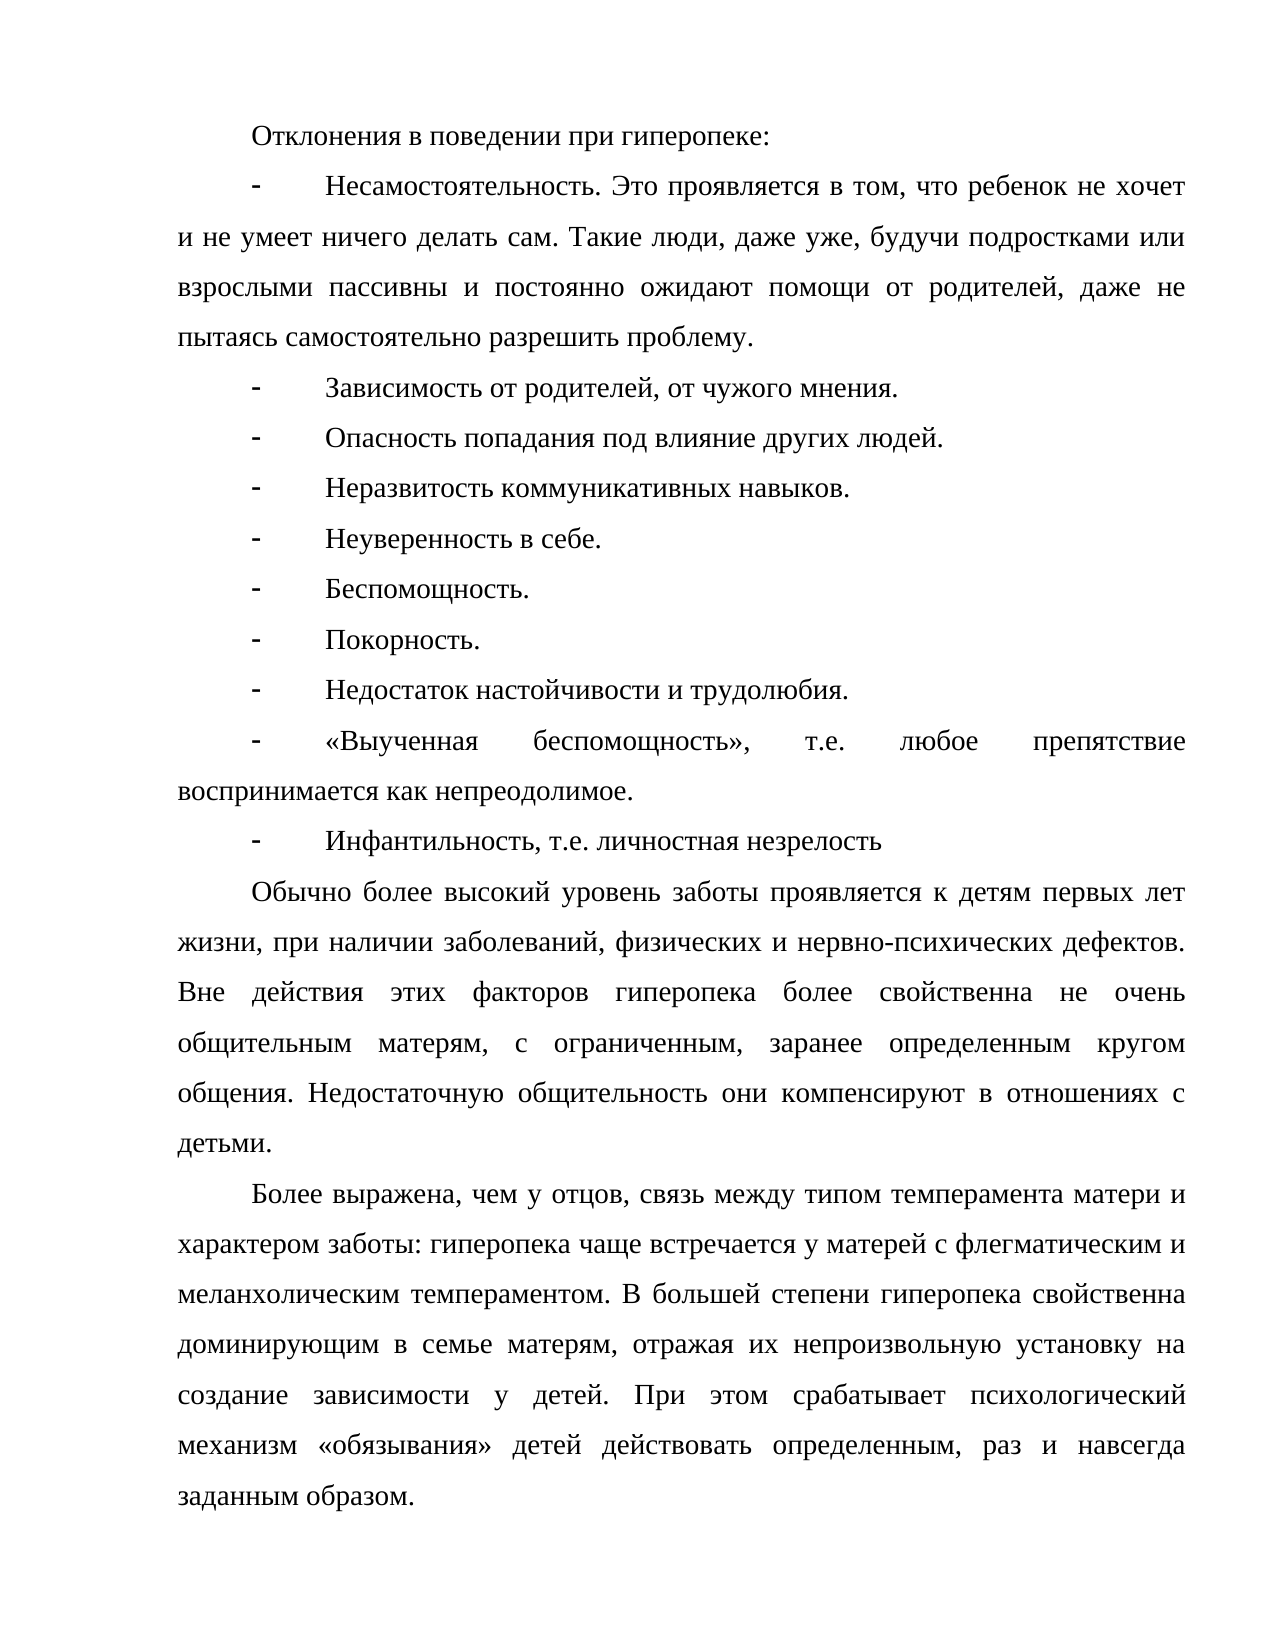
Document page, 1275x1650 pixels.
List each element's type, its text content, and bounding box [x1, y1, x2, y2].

text - Недостаток настойчивости и трудолюбия. [177, 672, 1186, 706]
text Отклонения в поведении при гиперопеке: [177, 118, 1186, 152]
text - Несамостоятельность. Это проявляется в том, что ребенок не хочет и не умеет ничего делать сам. Такие люди, даже уже, будучи подростками или взрослыми пассивны и постоянно ожидают помощи от родителей, даже не пытаясь самостоятельно разрешить проблему. [177, 168, 1186, 353]
text - Беспомощность. [177, 571, 1186, 605]
text - Зависимость от родителей, от чужого мнения. [177, 370, 1186, 403]
text Более выражена, чем у отцов, связь между типом темперамента матери и характером заботы: гиперопека чаще встречается у матерей с флегматическим и меланхолическим темпераментом. В большей степени гиперопека свойственна доминирующим в семье матерям, отражая их непроизвольную установку на создание зависимости у детей. При этом срабатывает психологический механизм «обязывания» детей действовать определенным, раз и навсегда заданным образом. [177, 1176, 1186, 1511]
text - «Выученная беспомощность», т.е. любое препятствие воспринимается как непреодолимое. [177, 723, 1186, 807]
text - Покорность. [177, 622, 1186, 656]
text - Инфантильность, т.е. личностная незрелость [177, 823, 1186, 857]
text - Неразвитость коммуникативных навыков. [177, 471, 1186, 504]
text - Опасность попадания под влияние других людей. [177, 420, 1186, 454]
text Обычно более высокий уровень заботы проявляется к детям первых лет жизни, при наличии заболеваний, физических и нервно-психических дефектов. Вне действия этих факторов гиперопека более свойственна не очень общительным матерям, с ограниченным, заранее определенным кругом общения. Недостаточную общительность они компенсируют в отношениях с детьми. [177, 874, 1186, 1159]
text - Неуверенность в себе. [177, 521, 1186, 555]
